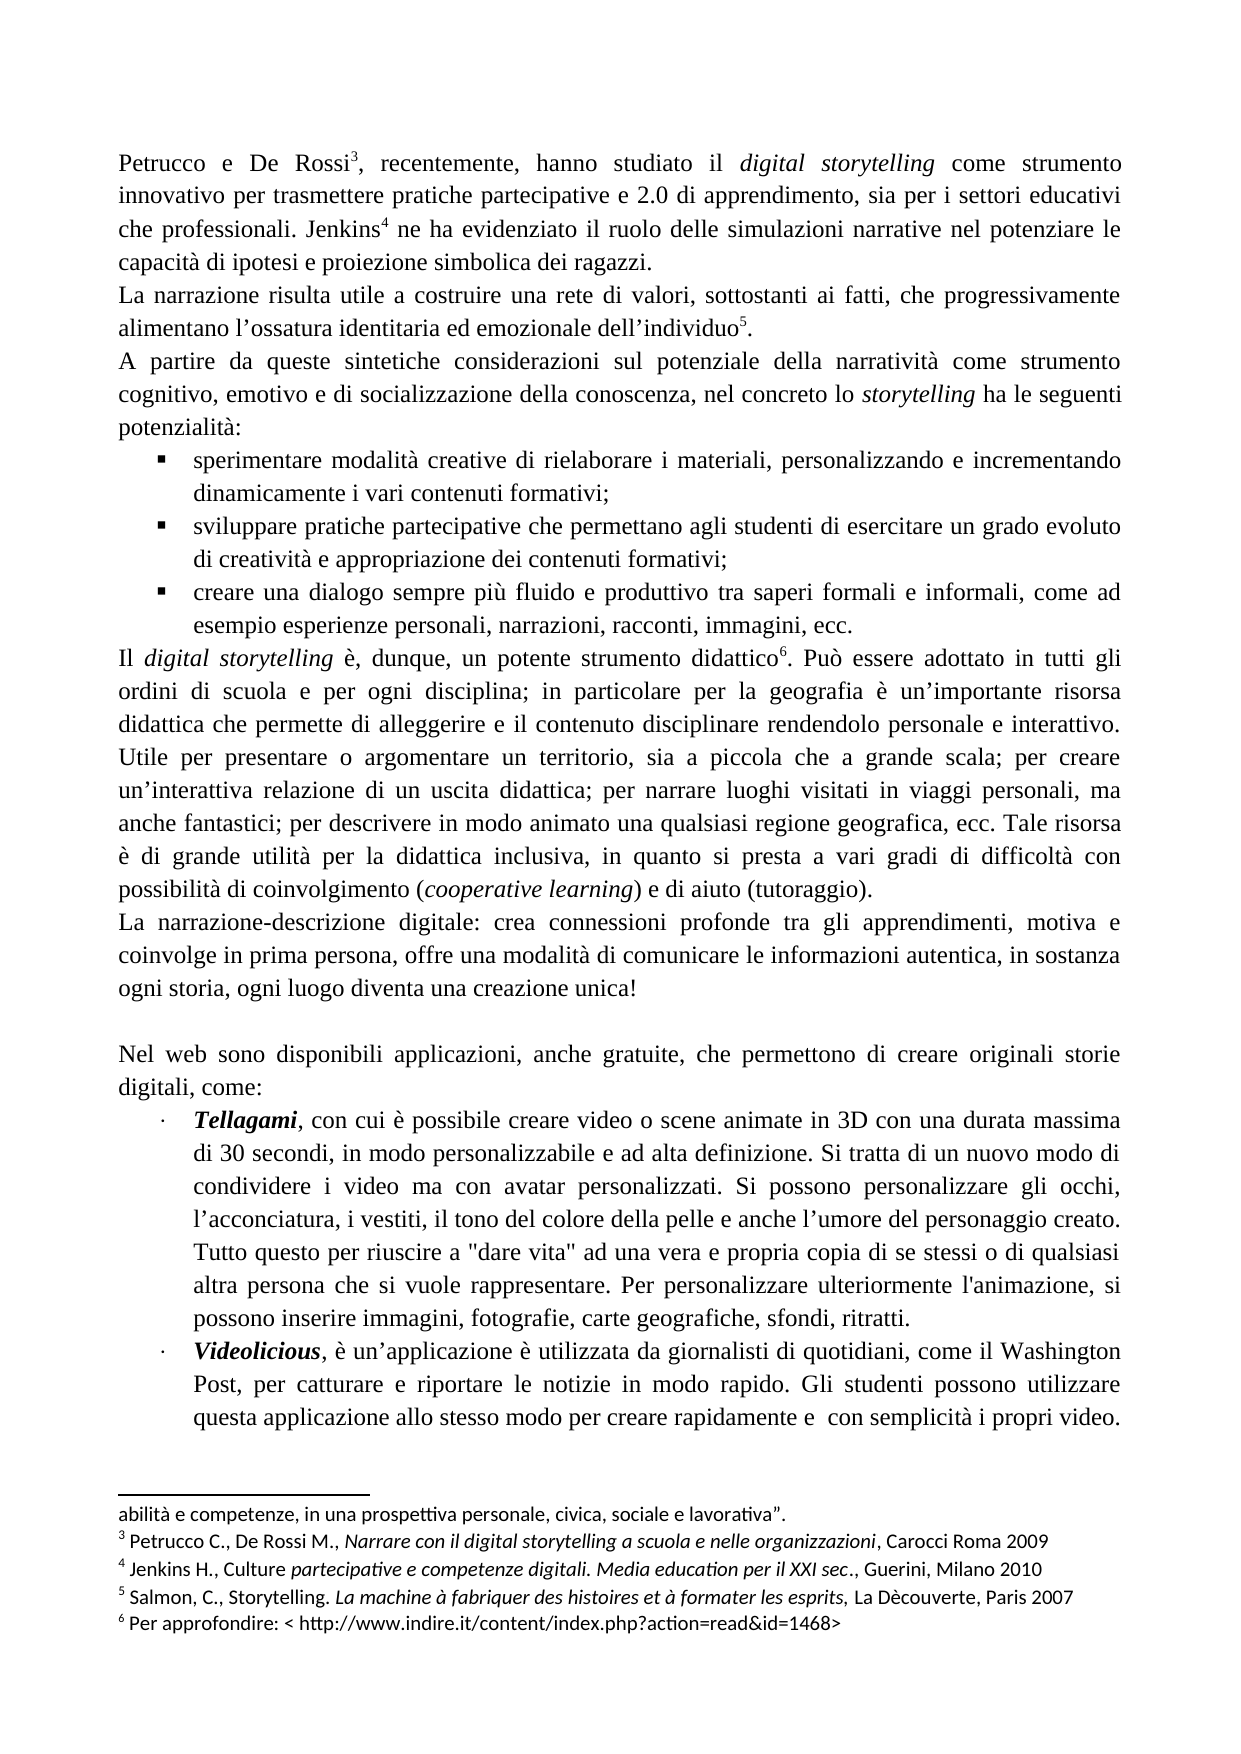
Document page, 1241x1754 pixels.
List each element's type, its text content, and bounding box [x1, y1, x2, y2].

list Videolicious, è un’applicazione è utilizzata da giornalisti di quotidiani, come il Washington Post, per catturare e riportare le notizie in modo rapido. Gli studenti possono utilizzare questa applicazione allo stesso modo per creare rapidamente e con semplicità i propri video. [156, 1336, 1122, 1431]
list creare una dialogo sempre più fluido e produttivo tra saperi formali e informali, come ad esempio esperienze personali, narrazioni, racconti, immagini, ecc. [156, 577, 1122, 639]
list sperimentare modalità creative di rielaborare i materiali, personalizzando e incrementando dinamicamente i vari contenuti formativi; [156, 445, 1122, 507]
text Il digital storytelling è, dunque, un potente strumento didattico. Può essere adottato in tutti gli ordini di scuola e per ogni disciplina; in particolare per la geografia è un’importante risorsa didattica che permette di alleggerire e il contenuto disciplinare rendendolo personale e interattivo. Utile per presentare o argomentare un territorio, sia a piccola che a grande scala; per creare un’interattiva relazione di un uscita didattica; per narrare luoghi visitati in viaggi personali, ma anche fantastici; per descrivere in modo animato una qualsiasi regione geografica, ecc. Tale risorsa è di grande utilità per la didattica inclusiva, in quanto si presta a vari gradi di difficoltà con possibilità di coinvolgimento (cooperative learning) e di aiuto (tutoraggio). [118, 643, 1122, 903]
list sviluppare pratiche partecipative che permettano agli studenti di esercitare un grado evoluto di creatività e appropriazione dei contenuti formativi; [156, 511, 1122, 573]
text Petrucco e De Rossi, recentemente, hanno studiato il digital storytelling come strumento innovativo per trasmettere pratiche partecipative e 2.0 di apprendimento, sia per i settori educativi che professionali. Jenkins ne ha evidenziato il ruolo delle simulazioni narrative nel potenziare le capacità di ipotesi e proiezione simbolica dei ragazzi. [118, 148, 1122, 275]
text Nel web sono disponibili applicazioni, anche gratuite, che permettono di creare originali storie digitali, come: [118, 1039, 1122, 1101]
text La narrazione risulta utile a costruire una rete di valori, sottostanti ai fatti, che progressivamente alimentano l’ossatura identitaria ed emozionale dell’individuo. [118, 280, 1122, 341]
list Tellagami, con cui è possibile creare video o scene animate in 3D con una durata massima di 30 secondi, in modo personalizzabile e ad alta definizione. Si tratta di un nuovo modo di condividere i video ma con avatar personalizzati. Si possono personalizzare gli occhi, l’acconciatura, i vestiti, il tono del colore della pelle e anche l’umore del personaggio creato. Tutto questo per riuscire a "dare vita" ad una vera e propria copia di se stessi o di qualsiasi altra persona che si vuole rappresentare. Per personalizzare ulteriormente l'animazione, si possono inserire immagini, fotografie, carte geografiche, sfondi, ritratti. [156, 1105, 1122, 1332]
text A partire da queste sintetiche considerazioni sul potenziale della narratività come strumento cognitivo, emotivo e di socializzazione della conoscenza, nel concreto lo storytelling ha le seguenti potenzialità: [118, 346, 1122, 441]
text La narrazione-descrizione digitale: crea connessioni profonde tra gli apprendimenti, motiva e coinvolge in prima persona, offre una modalità di comunicare le informazioni autentica, in sostanza ogni storia, ogni luogo diventa una creazione unica! [118, 907, 1122, 1002]
